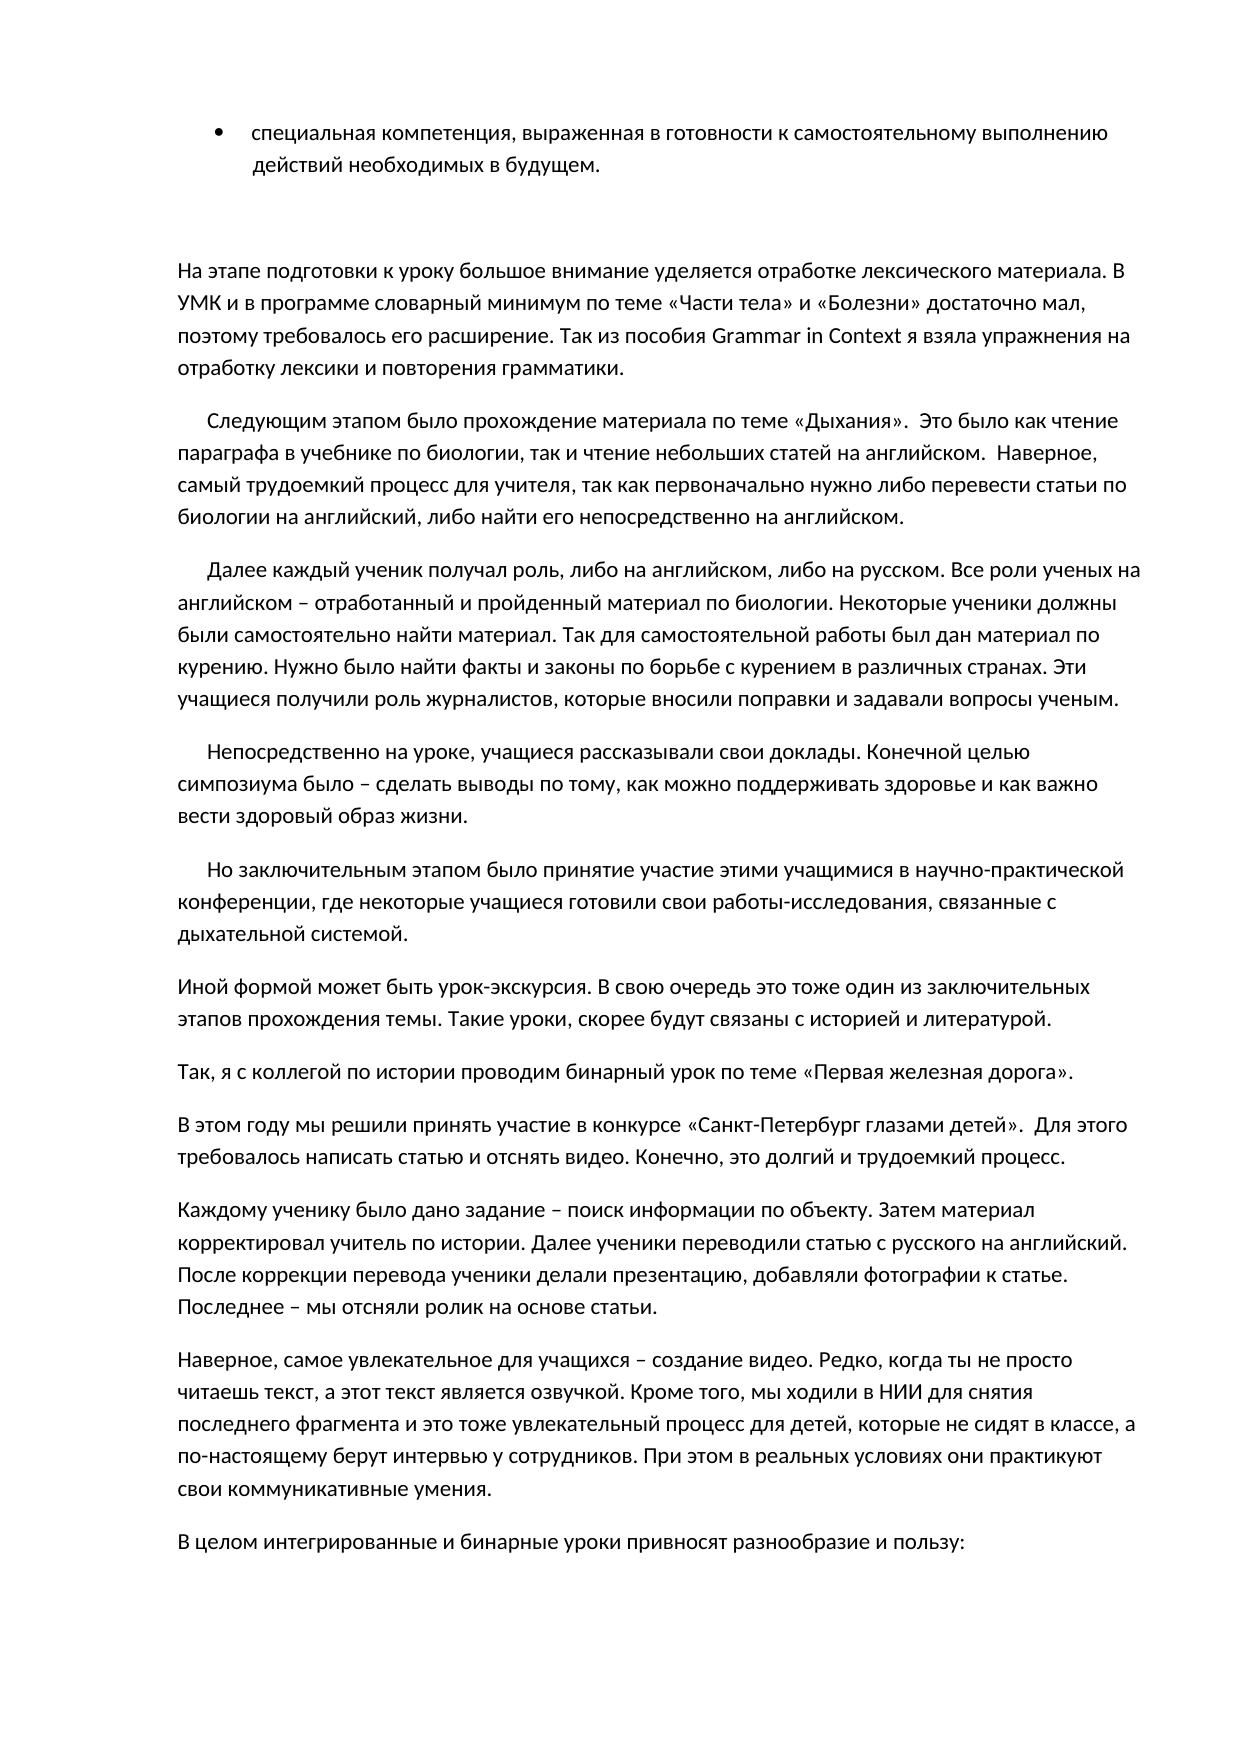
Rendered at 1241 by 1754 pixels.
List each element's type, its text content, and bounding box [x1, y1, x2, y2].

text Наверное, самое увлекательное для учащихся – создание видео. Редко, когда ты не просто читаешь текст, а этот текст является озвучкой. Кроме того, мы ходили в НИИ для снятия последнего фрагмента и это тоже увлекательный процесс для детей, которые не сидят в классе, а по-настоящему берут интервью у сотрудников. При этом в реальных условиях они практикуют свои коммуникативные умения. [177, 1345, 1152, 1502]
list Далее каждый ученик получал роль, либо на английском, либо на русском. Все роли ученых на английском – отработанный и пройденный материал по биологии. Некоторые ученики должны были самостоятельно найти материал. Так для самостоятельной работы был дан материал по курению. Нужно было найти факты и законы по борьбе с курением в различных странах. Эти учащиеся получили роль журналистов, которые вносили поправки и задавали вопросы ученым. [177, 556, 1152, 712]
list На этапе подготовки к уроку большое внимание уделяется отработке лексического материала. В УМК и в программе словарный минимум по теме «Части тела» и «Болезни» достаточно мал, поэтому требовалось его расширение. Так из пособия Grammar in Context я взяла упражнения на отработку лексики и повторения грамматики. [177, 256, 1152, 381]
list Следующим этапом было прохождение материала по теме «Дыхания». Это было как чтение параграфа в учебнике по биологии, так и чтение небольших статей на английском. Наверное, самый трудоемкий процесс для учителя, так как первоначально нужно либо перевести статьи по биологии на английский, либо найти его непосредственно на английском. [177, 406, 1152, 531]
list специальная компетенция, выраженная в готовности к самостоятельному выполнению действий необходимых в будущем. [215, 118, 1152, 178]
text Так, я с коллегой по истории проводим бинарный урок по теме «Первая железная дорога». [177, 1057, 1152, 1085]
text В этом году мы решили принять участие в конкурсе «Санкт-Петербург глазами детей». Для этого требовалось написать статью и отснять видео. Конечно, это долгий и трудоемкий процесс. [177, 1110, 1152, 1171]
text Иной формой может быть урок-экскурсия. В свою очередь это тоже один из заключительных этапов прохождения темы. Такие уроки, скорее будут связаны с историей и литературой. [177, 972, 1152, 1032]
list Непосредственно на уроке, учащиеся рассказывали свои доклады. Конечной целью симпозиума было – сделать выводы по тому, как можно поддерживать здоровье и как важно вести здоровый образ жизни. [177, 737, 1152, 830]
list Но заключительным этапом было принятие участие этими учащимися в научно-практической конференции, где некоторые учащиеся готовили свои работы-исследования, связанные с дыхательной системой. [177, 855, 1152, 947]
text Каждому ученику было дано задание – поиск информации по объекту. Затем материал корректировал учитель по истории. Далее ученики переводили статью с русского на английский. После коррекции перевода ученики делали презентацию, добавляли фотографии к статье. Последнее – мы отсняли ролик на основе статьи. [177, 1196, 1152, 1320]
text В целом интегрированные и бинарные уроки привносят разнообразие и пользу: [177, 1527, 1152, 1555]
